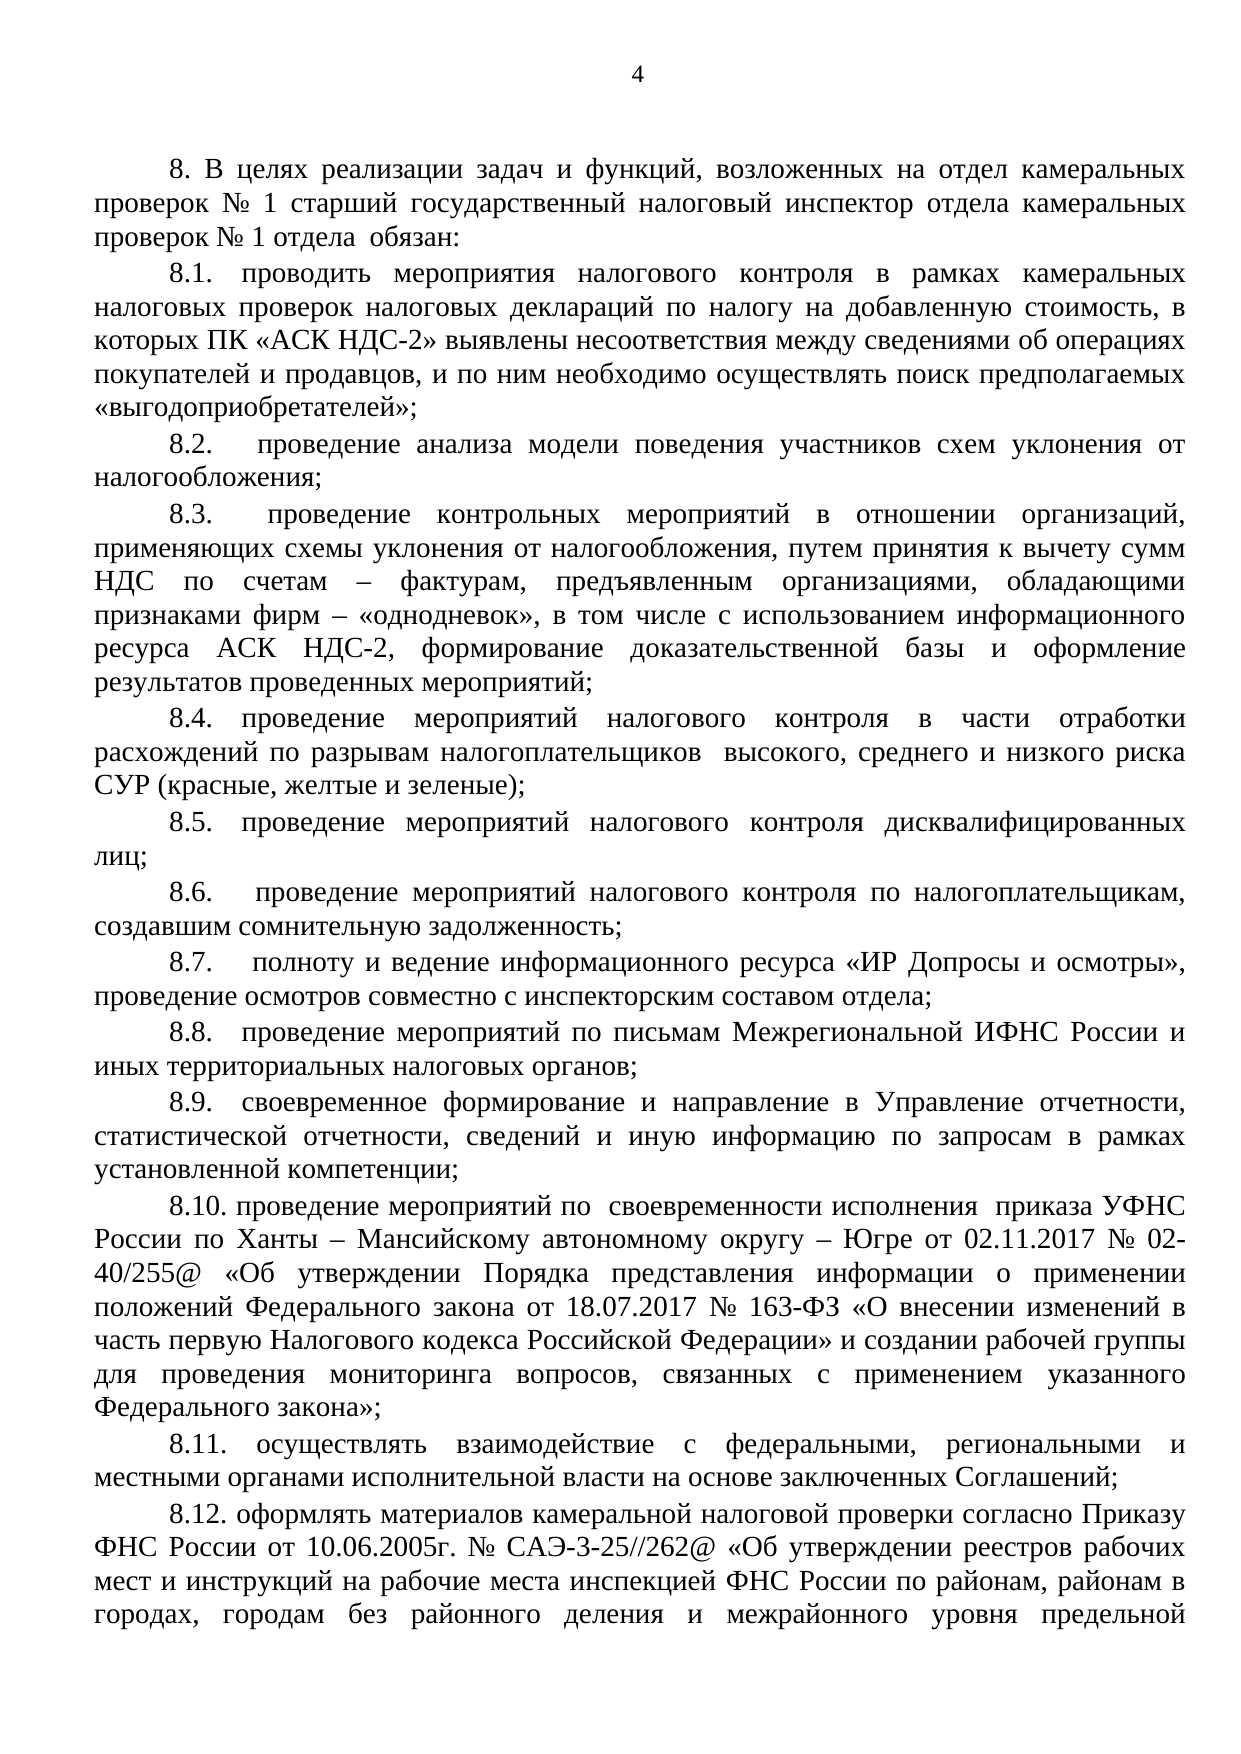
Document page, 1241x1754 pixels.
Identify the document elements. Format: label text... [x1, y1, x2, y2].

text 8.6. проведение мероприятий налогового контроля по налогоплательщикам, создавшим сомнительную задолженность; [94, 874, 1187, 941]
text 8.10. проведение мероприятий по своевременности исполнения приказа УФНС России по Ханты – Мансийскому автономному округу – Югре от 02.11.2017 № 02-40/255@ «Об утверждении Порядка представления информации о применении положений Федерального закона от 18.07.2017 № 163-ФЗ «О внесении изменений в часть первую Налогового кодекса Российской Федерации» и создании рабочей группы для проведения мониторинга вопросов, связанных с применением указанного Федерального закона»; [94, 1188, 1187, 1423]
text 8.4. проведение мероприятий налогового контроля в части отработки расхождений по разрывам налогоплательщиков высокого, среднего и низкого риска СУР (красные, желтые и зеленые); [94, 700, 1187, 801]
text 8. В целях реализации задач и функций, возложенных на отдел камеральных проверок № 1 старший государственный налоговый инспектор отдела камеральных проверок № 1 отдела обязан: [94, 152, 1187, 252]
text 8.11. осуществлять взаимодействие с федеральными, региональными и местными органами исполнительной власти на основе заключенных Соглашений; [94, 1426, 1187, 1493]
text 8.8. проведение мероприятий по письмам Межрегиональной ИФНС России и иных территориальных налоговых органов; [94, 1014, 1187, 1081]
text 8.1. проводить мероприятия налогового контроля в рамках камеральных налоговых проверок налоговых деклараций по налогу на добавленную стоимость, в которых ПК «АСК НДС-2» выявлены несоответствия между сведениями об операциях покупателей и продавцов, и по ним необходимо осуществлять поиск предполагаемых «выгодоприобретателей»; [94, 255, 1187, 423]
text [94, 1496, 1187, 1630]
text 8.5. проведение мероприятий налогового контроля дисквалифицированных лиц; [94, 804, 1187, 871]
text 8.7. полноту и ведение информационного ресурса «ИР Допросы и осмотры», проведение осмотров совместно с инспекторским составом отдела; [94, 944, 1187, 1011]
text 8.3. проведение контрольных мероприятий в отношении организаций, применяющих схемы уклонения от налогообложения, путем принятия к вычету сумм НДС по счетам – фактурам, предъявленным организациями, обладающими признаками фирм – «однодневок», в том числе с использованием информационного ресурса АСК НДС-2, формирование доказательственной базы и оформление результатов проведенных мероприятий; [94, 496, 1187, 697]
text 8.9. своевременное формирование и направление в Управление отчетности, статистической отчетности, сведений и иную информацию по запросам в рамках установленной компетенции; [94, 1084, 1187, 1185]
text 8.2. проведение анализа модели поведения участников схем уклонения от налогообложения; [94, 426, 1187, 493]
